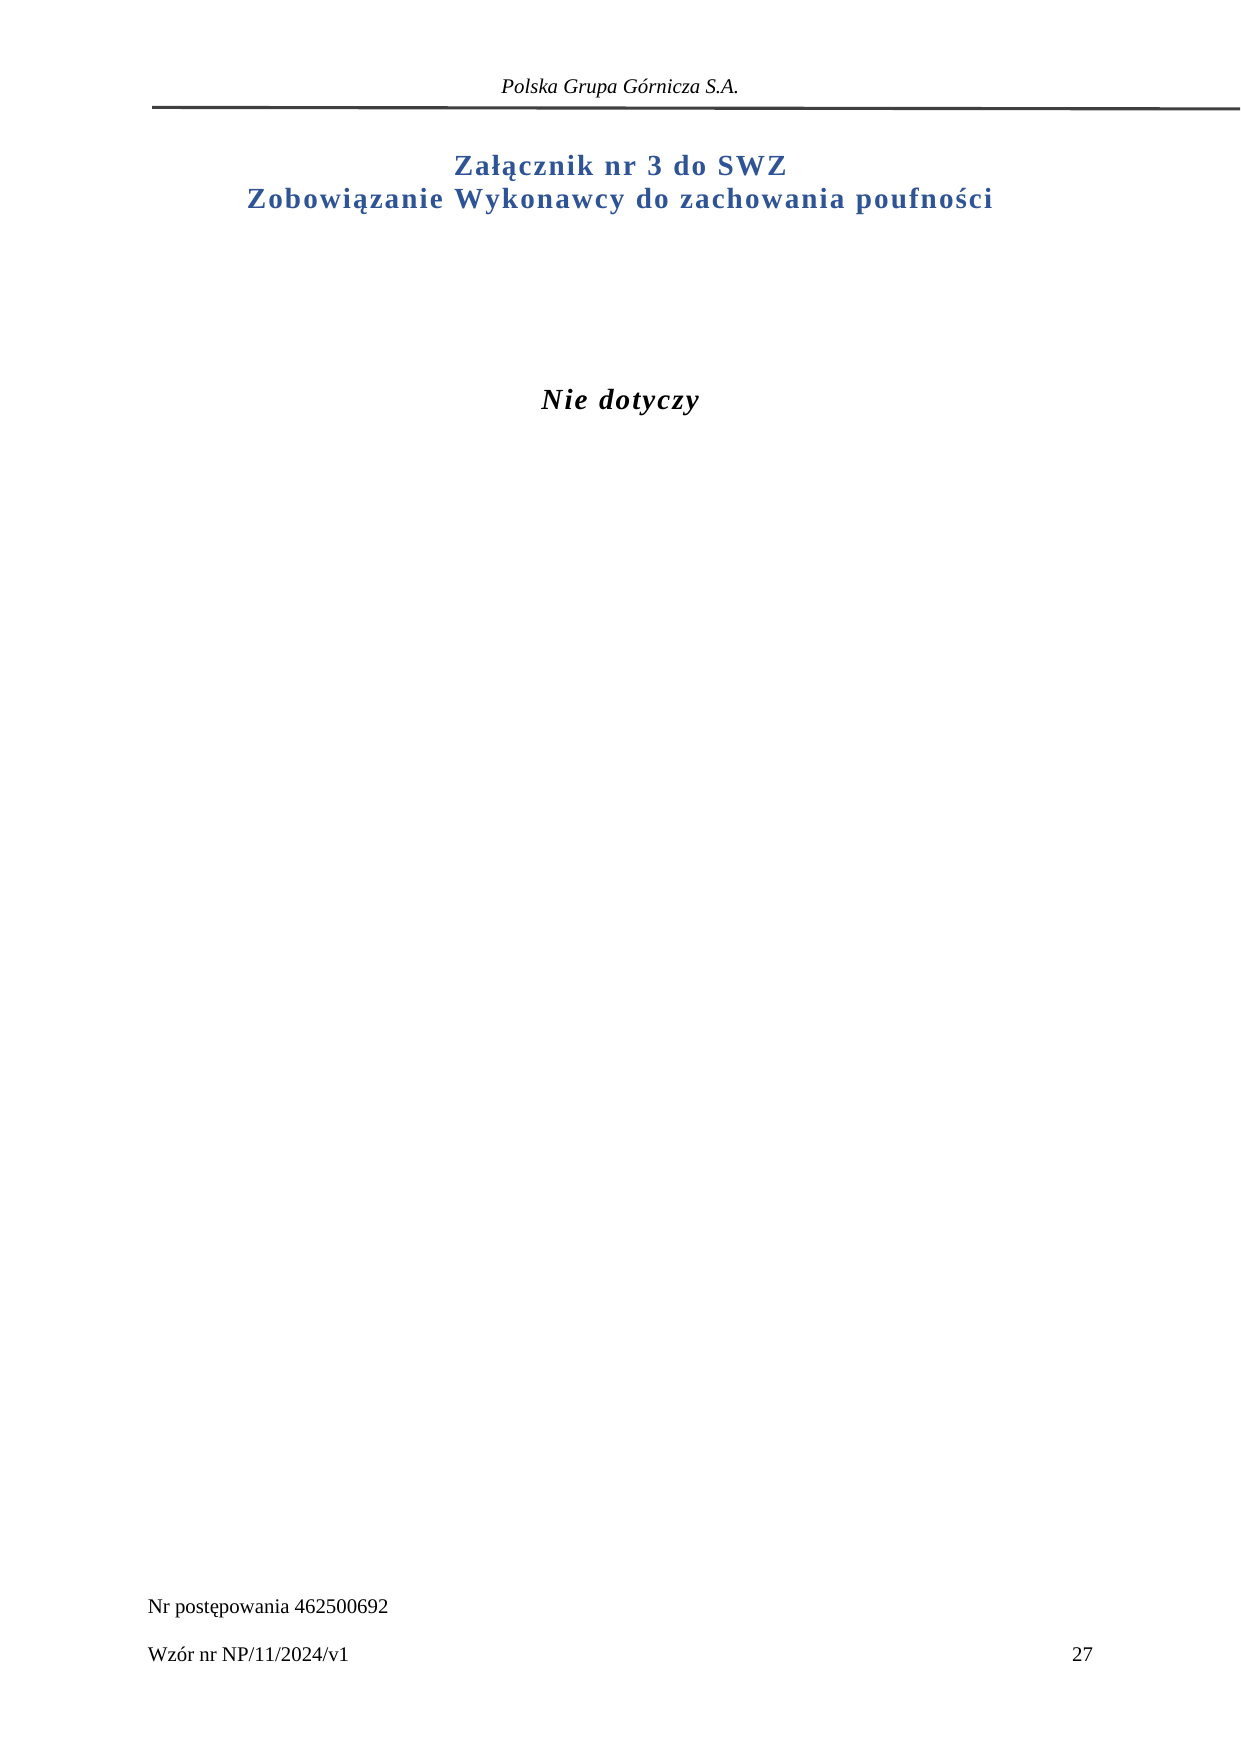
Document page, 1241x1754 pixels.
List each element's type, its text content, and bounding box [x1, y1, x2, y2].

text Nie dotyczy [148, 382, 1093, 416]
text Załącznik nr 3 do SWZ [148, 148, 1093, 181]
text Zobowiązanie Wykonawcy do zachowania poufności [148, 181, 1093, 215]
